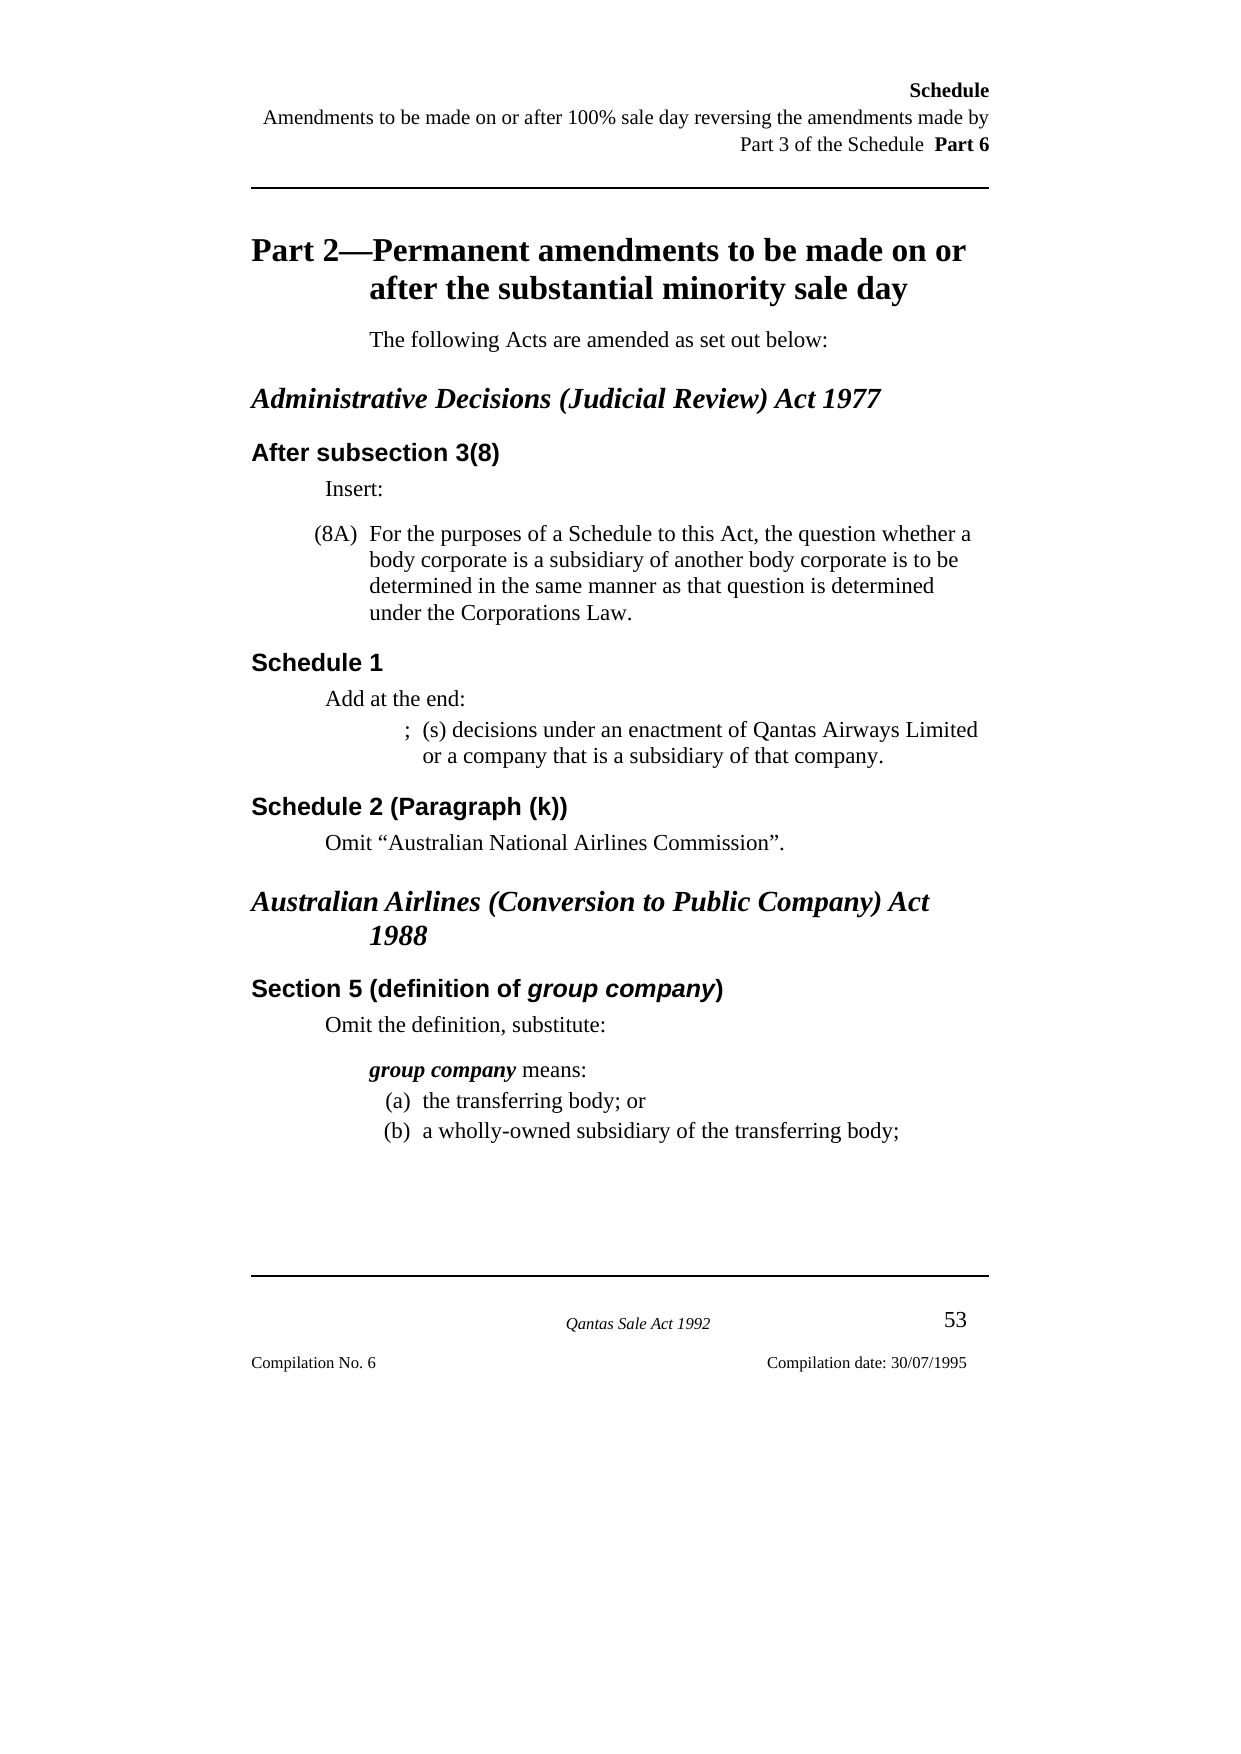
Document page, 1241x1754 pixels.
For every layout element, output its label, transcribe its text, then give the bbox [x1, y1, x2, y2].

text Add at the end: [325, 685, 989, 712]
text Section 5 (definition of group company) [251, 974, 989, 1003]
text Omit the definition, substitute: [325, 1011, 989, 1037]
text The following Acts are amended as set out below: [251, 326, 989, 352]
text After subsection 3(8) [251, 438, 989, 466]
text group company means: [369, 1056, 989, 1083]
text (a) the transferring body; or [251, 1087, 989, 1113]
text Omit “Australian National Airlines Commission”. [325, 828, 989, 855]
text (b) a wholly-owned subsidiary of the transferring body; [251, 1117, 989, 1144]
text Insert: [325, 475, 989, 501]
text (8A) For the purposes of a Schedule to this Act, the question whether a body corporate is a subsidiary of another body corporate is to be determined in the same manner as that question is determined under the Corporations Law. [251, 520, 989, 625]
text ; (s) decisions under an enactment of Qantas Airways Limited or a company that is a subsidiary of that company. [251, 716, 989, 768]
text Part 2—Permanent amendments to be made on or after the substantial minority sale day [251, 230, 989, 307]
text Australian Airlines (Conversion to Public Company) Act 1988 [251, 884, 989, 951]
text Administrative Decisions (Judicial Review) Act 1977 [251, 381, 989, 415]
text Schedule 1 [251, 648, 989, 677]
text Schedule 2 (Paragraph (k)) [251, 791, 989, 820]
